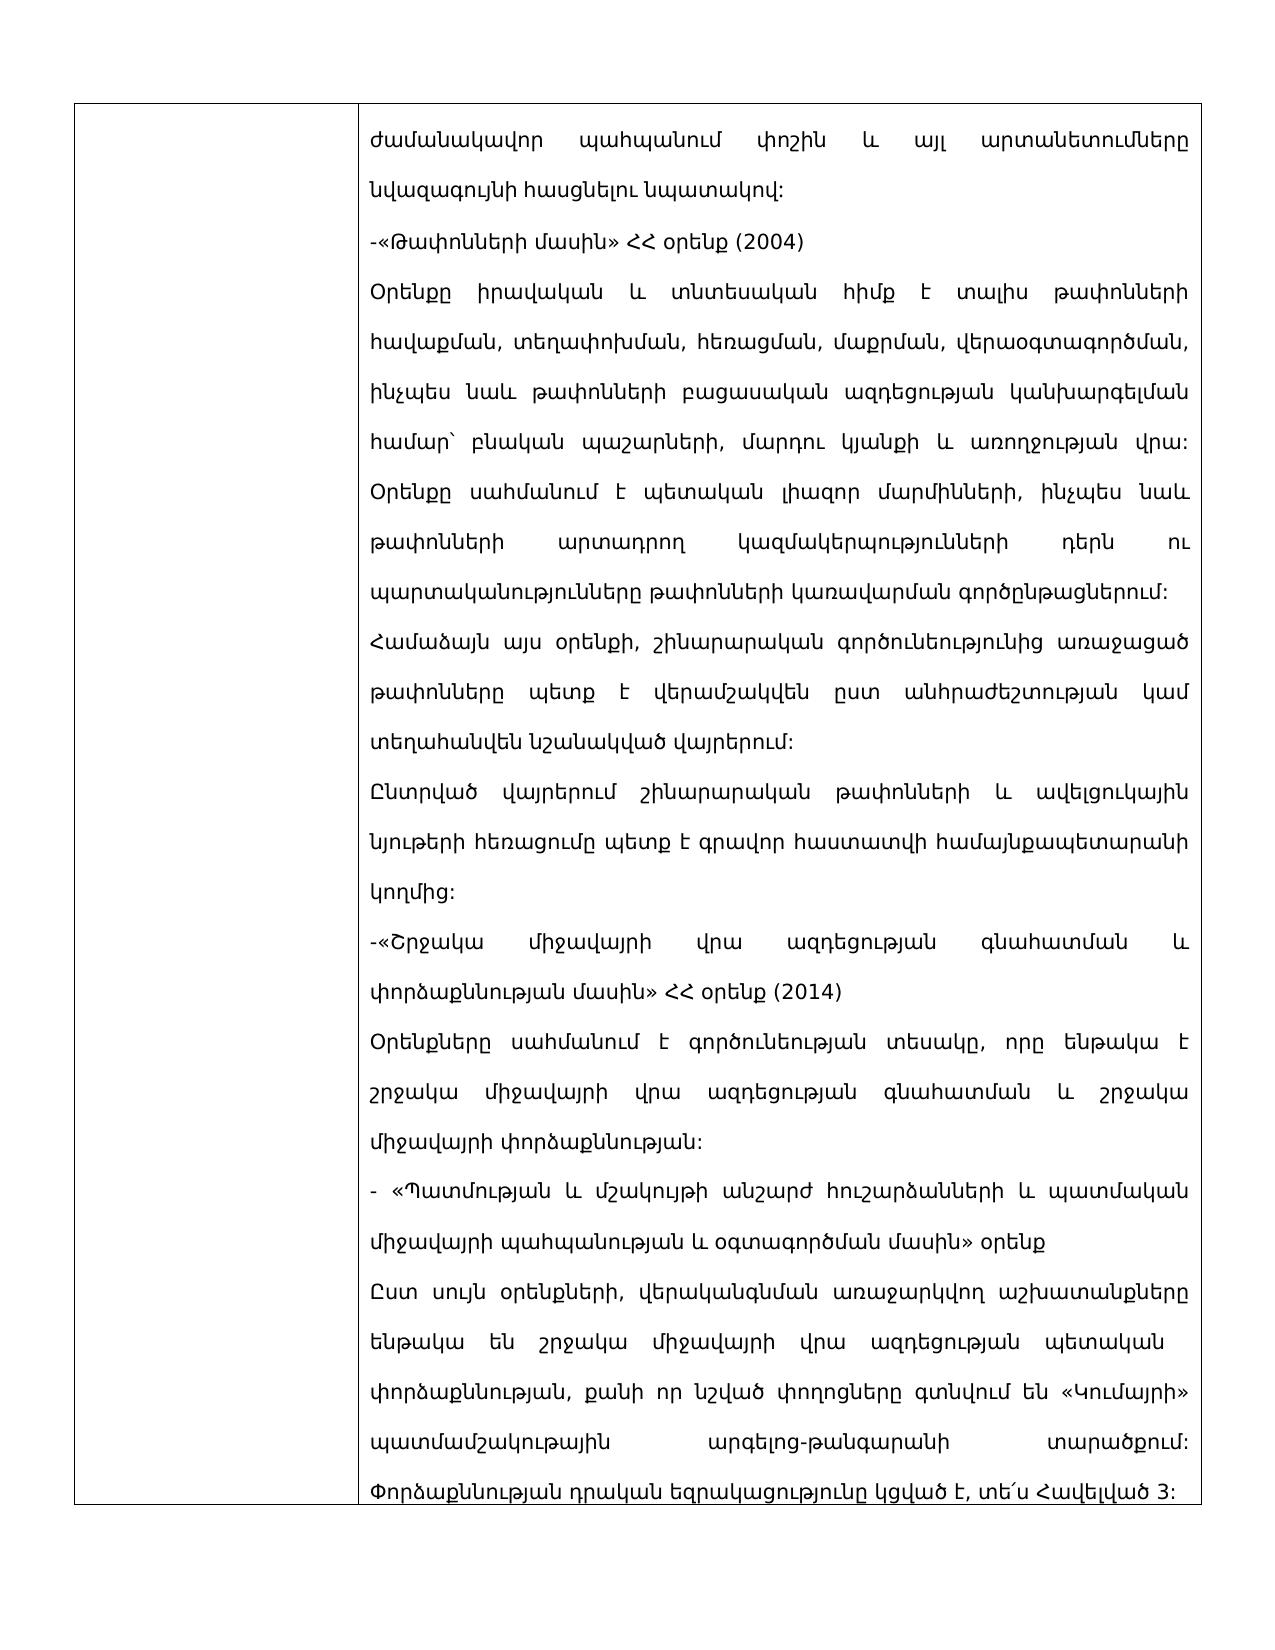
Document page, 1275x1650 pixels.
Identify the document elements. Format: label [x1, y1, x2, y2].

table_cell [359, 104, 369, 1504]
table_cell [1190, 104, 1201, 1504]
table_cell [75, 104, 358, 1504]
